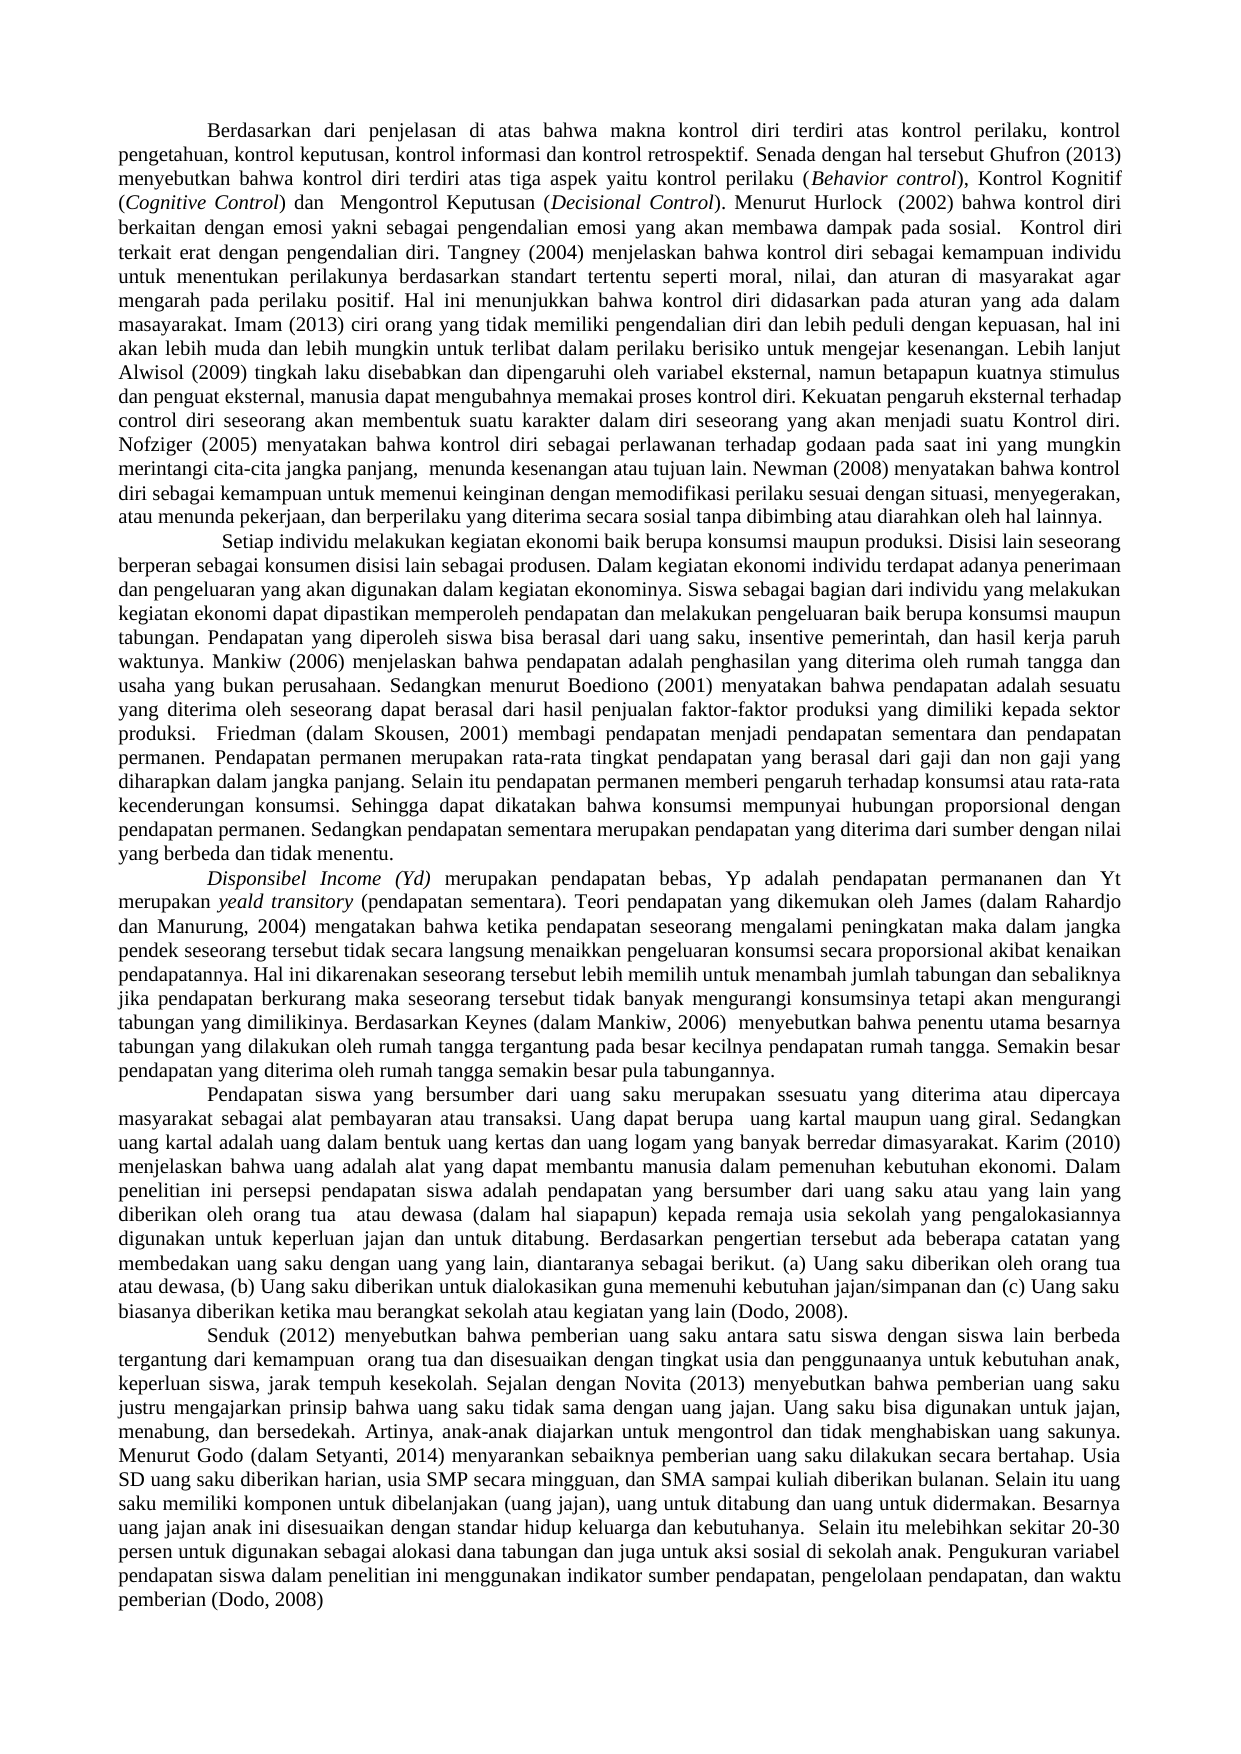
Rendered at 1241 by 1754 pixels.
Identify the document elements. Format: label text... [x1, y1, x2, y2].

text Pendapatan siswa yang bersumber dari uang saku merupakan ssesuatu yang diterima atau dipercaya masyarakat sebagai alat pembayaran atau transaksi. Uang dapat berupa uang kartal maupun uang giral. Sedangkan uang kartal adalah uang dalam bentuk uang kertas dan uang logam yang banyak berredar dimasyarakat. Karim (2010) menjelaskan bahwa uang adalah alat yang dapat membantu manusia dalam pemenuhan kebutuhan ekonomi. Dalam penelitian ini persepsi pendapatan siswa adalah pendapatan yang bersumber dari uang saku atau yang lain yang diberikan oleh orang tua atau dewasa (dalam hal siapapun) kepada remaja usia sekolah yang pengalokasiannya digunakan untuk keperluan jajan dan untuk ditabung. Berdasarkan pengertian tersebut ada beberapa catatan yang membedakan uang saku dengan uang yang lain, diantaranya sebagai berikut. (a) Uang saku diberikan oleh orang tua atau dewasa, (b) Uang saku diberikan untuk dialokasikan guna memenuhi kebutuhan jajan/simpanan dan (c) Uang saku biasanya diberikan ketika mau berangkat sekolah atau kegiatan yang lain (Dodo, 2008). [118, 1082, 1122, 1323]
text Senduk (2012) menyebutkan bahwa pemberian uang saku antara satu siswa dengan siswa lain berbeda tergantung dari kemampuan orang tua dan disesuaikan dengan tingkat usia dan penggunaanya untuk kebutuhan anak, keperluan siswa, jarak tempuh kesekolah. Sejalan dengan Novita (2013) menyebutkan bahwa pemberian uang saku justru mengajarkan prinsip bahwa uang saku tidak sama dengan uang jajan. Uang saku bisa digunakan untuk jajan, menabung, dan bersedekah. Artinya, anak-anak diajarkan untuk mengontrol dan tidak menghabiskan uang sakunya. Menurut Godo (dalam Setyanti, 2014) menyarankan sebaiknya pemberian uang saku dilakukan secara bertahap. Usia SD uang saku diberikan harian, usia SMP secara mingguan, dan SMA sampai kuliah diberikan bulanan. Selain itu uang saku memiliki komponen untuk dibelanjakan (uang jajan), uang untuk ditabung dan uang untuk didermakan. Besarnya uang jajan anak ini disesuaikan dengan standar hidup keluarga dan kebutuhanya. Selain itu melebihkan sekitar 20-30 persen untuk digunakan sebagai alokasi dana tabungan dan juga untuk aksi sosial di sekolah anak. Pengukuran variabel pendapatan siswa dalam penelitian ini menggunakan indikator sumber pendapatan, pengelolaan pendapatan, dan waktu pemberian (Dodo, 2008) [118, 1323, 1122, 1611]
text Berdasarkan dari penjelasan di atas bahwa makna kontrol diri terdiri atas kontrol perilaku, kontrol pengetahuan, kontrol keputusan, kontrol informasi dan kontrol retrospektif. Senada dengan hal tersebut Ghufron (2013) menyebutkan bahwa kontrol diri terdiri atas tiga aspek yaitu kontrol perilaku (Behavior control), Kontrol Kognitif (Cognitive Control) dan Mengontrol Keputusan (Decisional Control). Menurut Hurlock (2002) bahwa kontrol diri berkaitan dengan emosi yakni sebagai pengendalian emosi yang akan membawa dampak pada sosial. Kontrol diri terkait erat dengan pengendalian diri. Tangney (2004) menjelaskan bahwa kontrol diri sebagai kemampuan individu untuk menentukan perilakunya berdasarkan standart tertentu seperti moral, nilai, dan aturan di masyarakat agar mengarah pada perilaku positif. Hal ini menunjukkan bahwa kontrol diri didasarkan pada aturan yang ada dalam masayarakat. Imam (2013) ciri orang yang tidak memiliki pengendalian diri dan lebih peduli dengan kepuasan, hal ini akan lebih muda dan lebih mungkin untuk terlibat dalam perilaku berisiko untuk mengejar kesenangan. Lebih lanjut Alwisol (2009) tingkah laku disebabkan dan dipengaruhi oleh variabel eksternal, namun betapapun kuatnya stimulus dan penguat eksternal, manusia dapat mengubahnya memakai proses kontrol diri. Kekuatan pengaruh eksternal terhadap control diri seseorang akan membentuk suatu karakter dalam diri seseorang yang akan menjadi suatu Kontrol diri. Nofziger (2005) menyatakan bahwa kontrol diri sebagai perlawanan terhadap godaan pada saat ini yang mungkin merintangi cita-cita jangka panjang, menunda kesenangan atau tujuan lain. Newman (2008) menyatakan bahwa kontrol diri sebagai kemampuan untuk memenui keinginan dengan memodifikasi perilaku sesuai dengan situasi, menyegerakan, atau menunda pekerjaan, dan berperilaku yang diterima secara sosial tanpa dibimbing atau diarahkan oleh hal lainnya. [118, 118, 1122, 528]
list Setiap individu melakukan kegiatan ekonomi baik berupa konsumsi maupun produksi. Disisi lain seseorang berperan sebagai konsumen disisi lain sebagai produsen. Dalam kegiatan ekonomi individu terdapat adanya penerimaan dan pengeluaran yang akan digunakan dalam kegiatan ekonominya. Siswa sebagai bagian dari individu yang melakukan kegiatan ekonomi dapat dipastikan memperoleh pendapatan dan melakukan pengeluaran baik berupa konsumsi maupun tabungan. Pendapatan yang diperoleh siswa bisa berasal dari uang saku, insentive pemerintah, dan hasil kerja paruh waktunya. Mankiw (2006) menjelaskan bahwa pendapatan adalah penghasilan yang diterima oleh rumah tangga dan usaha yang bukan perusahaan. Sedangkan menurut Boediono (2001) menyatakan bahwa pendapatan adalah sesuatu yang diterima oleh seseorang dapat berasal dari hasil penjualan faktor-faktor produksi yang dimiliki kepada sektor produksi. Friedman (dalam Skousen, 2001) membagi pendapatan menjadi pendapatan sementara dan pendapatan permanen. Pendapatan permanen merupakan rata-rata tingkat pendapatan yang berasal dari gaji dan non gaji yang diharapkan dalam jangka panjang. Selain itu pendapatan permanen memberi pengaruh terhadap konsumsi atau rata-rata kecenderungan konsumsi. Sehingga dapat dikatakan bahwa konsumsi mempunyai hubungan proporsional dengan pendapatan permanen. Sedangkan pendapatan sementara merupakan pendapatan yang diterima dari sumber dengan nilai yang berbeda dan tidak menentu. [118, 528, 1122, 865]
text Disponsibel Income (Yd) merupakan pendapatan bebas, Yp adalah pendapatan permananen dan Yt merupakan yeald transitory (pendapatan sementara). Teori pendapatan yang dikemukan oleh James (dalam Rahardjo dan Manurung, 2004) mengatakan bahwa ketika pendapatan seseorang mengalami peningkatan maka dalam jangka pendek seseorang tersebut tidak secara langsung menaikkan pengeluaran konsumsi secara proporsional akibat kenaikan pendapatannya. Hal ini dikarenakan seseorang tersebut lebih memilih untuk menambah jumlah tabungan dan sebaliknya jika pendapatan berkurang maka seseorang tersebut tidak banyak mengurangi konsumsinya tetapi akan mengurangi tabungan yang dimilikinya. Berdasarkan Keynes (dalam Mankiw, 2006) menyebutkan bahwa penentu utama besarnya tabungan yang dilakukan oleh rumah tangga tergantung pada besar kecilnya pendapatan rumah tangga. Semakin besar pendapatan yang diterima oleh rumah tangga semakin besar pula tabungannya. [118, 865, 1122, 1082]
